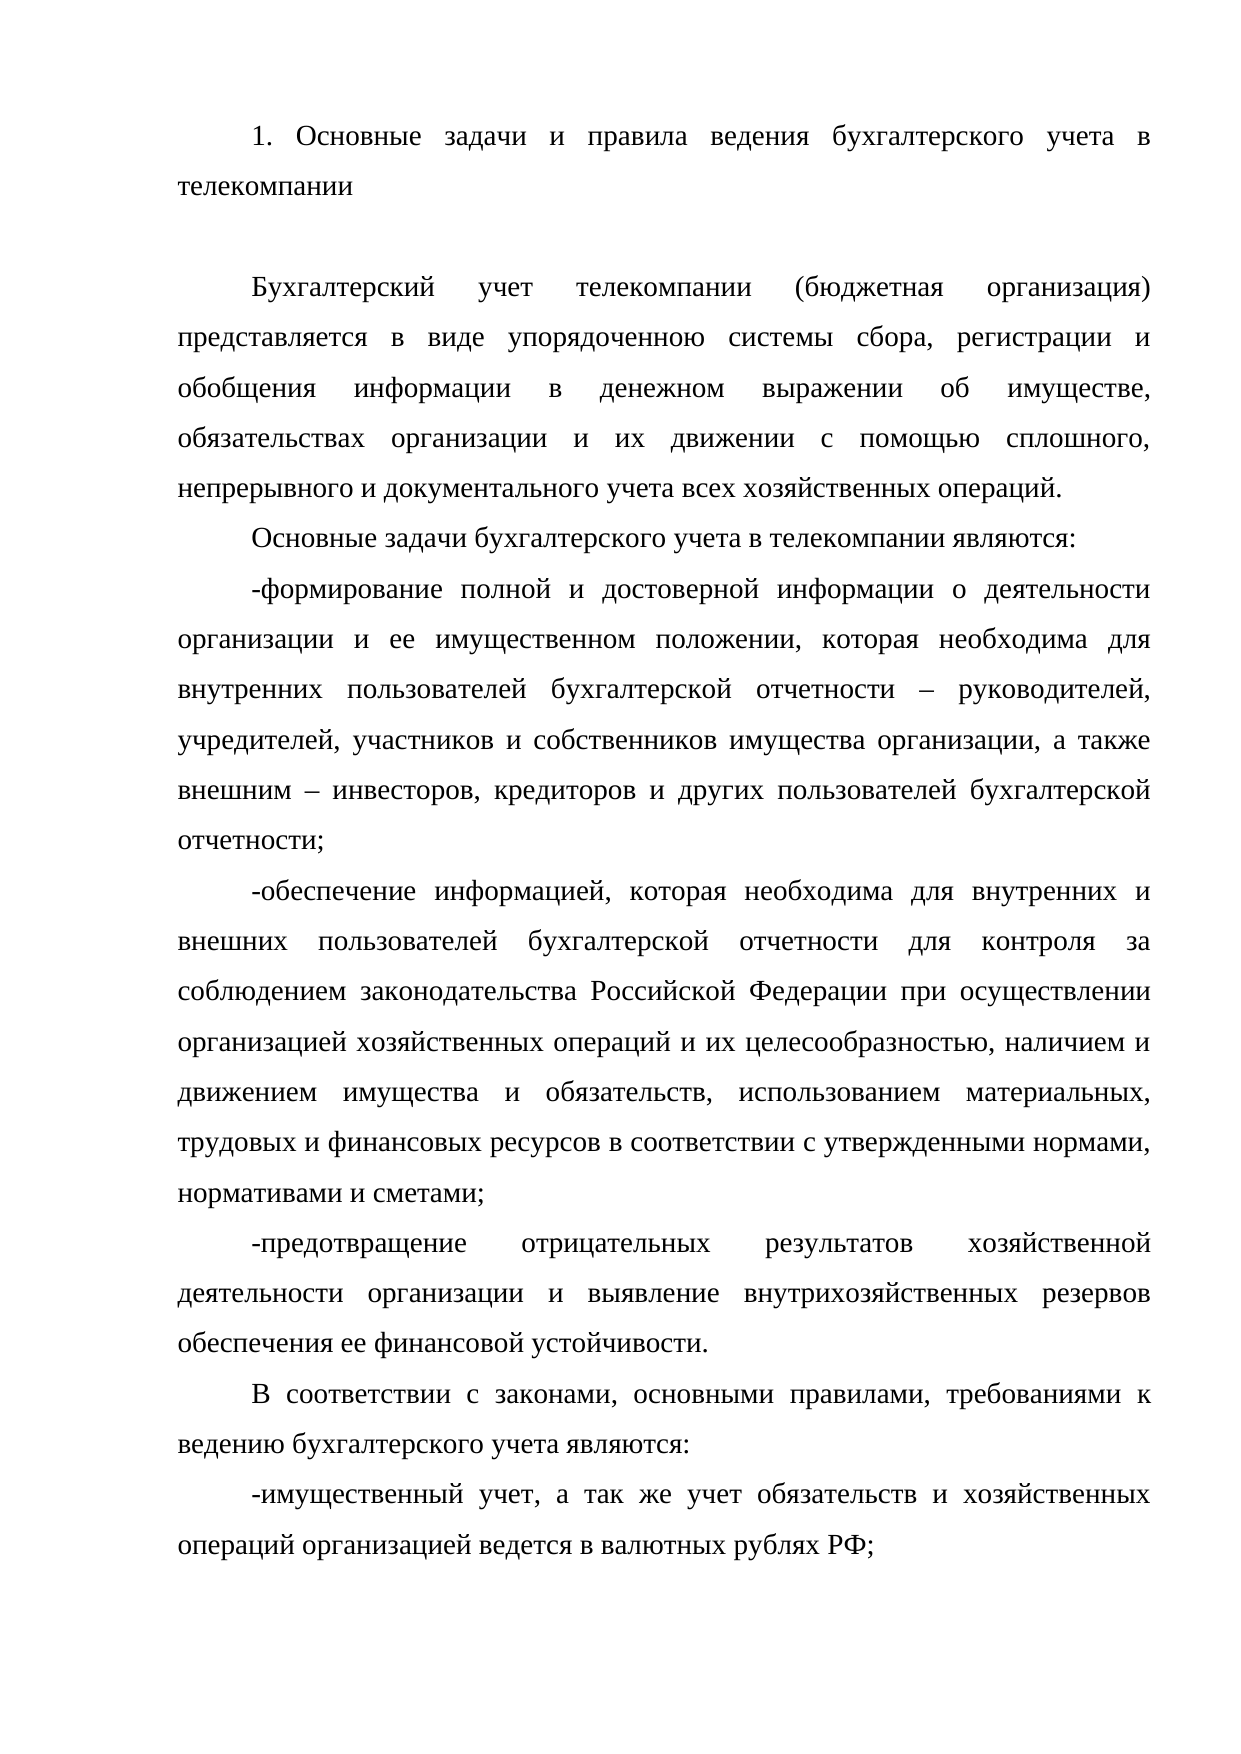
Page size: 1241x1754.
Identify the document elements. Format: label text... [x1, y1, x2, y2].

text -имущественный учет, а так же учет обязательств и хозяйственных операций организацией ведется в валютных рублях РФ; [177, 1477, 1152, 1560]
text Бухгалтерский учет телекомпании (бюджетная организация) представляется в виде упорядоченною системы сбора, регистрации и обобщения информации в денежном выражении об имуществе, обязательствах организации и их движении с помощью сплошного, непрерывного и документального учета всех хозяйственных операций. [177, 269, 1152, 504]
text -обеспечение информацией, которая необходима для внутренних и внешних пользователей бухгалтерской отчетности для контроля за соблюдением законодательства Российской Федерации при осуществлении организацией хозяйственных операций и их целесообразностью, наличием и движением имущества и обязательств, использованием материальных, трудовых и финансовых ресурсов в соответствии с утвержденными нормами, нормативами и сметами; [177, 873, 1152, 1208]
text -формирование полной и достоверной информации о деятельности организации и ее имущественном положении, которая необходима для внутренних пользователей бухгалтерской отчетности – руководителей, учредителей, участников и собственников имущества организации, а также внешним – инвесторов, кредиторов и других пользователей бухгалтерской отчетности; [177, 571, 1152, 856]
text Основные задачи бухгалтерского учета в телекомпании являются: [177, 521, 1152, 554]
text -предотвращение отрицательных результатов хозяйственной деятельности организации и выявление внутрихозяйственных резервов обеспечения ее финансовой устойчивости. [177, 1225, 1152, 1359]
text 1. Основные задачи и правила ведения бухгалтерского учета в телекомпании [177, 118, 1152, 202]
text В соответствии с законами, основными правилами, требованиями к ведению бухгалтерского учета являются: [177, 1376, 1152, 1460]
